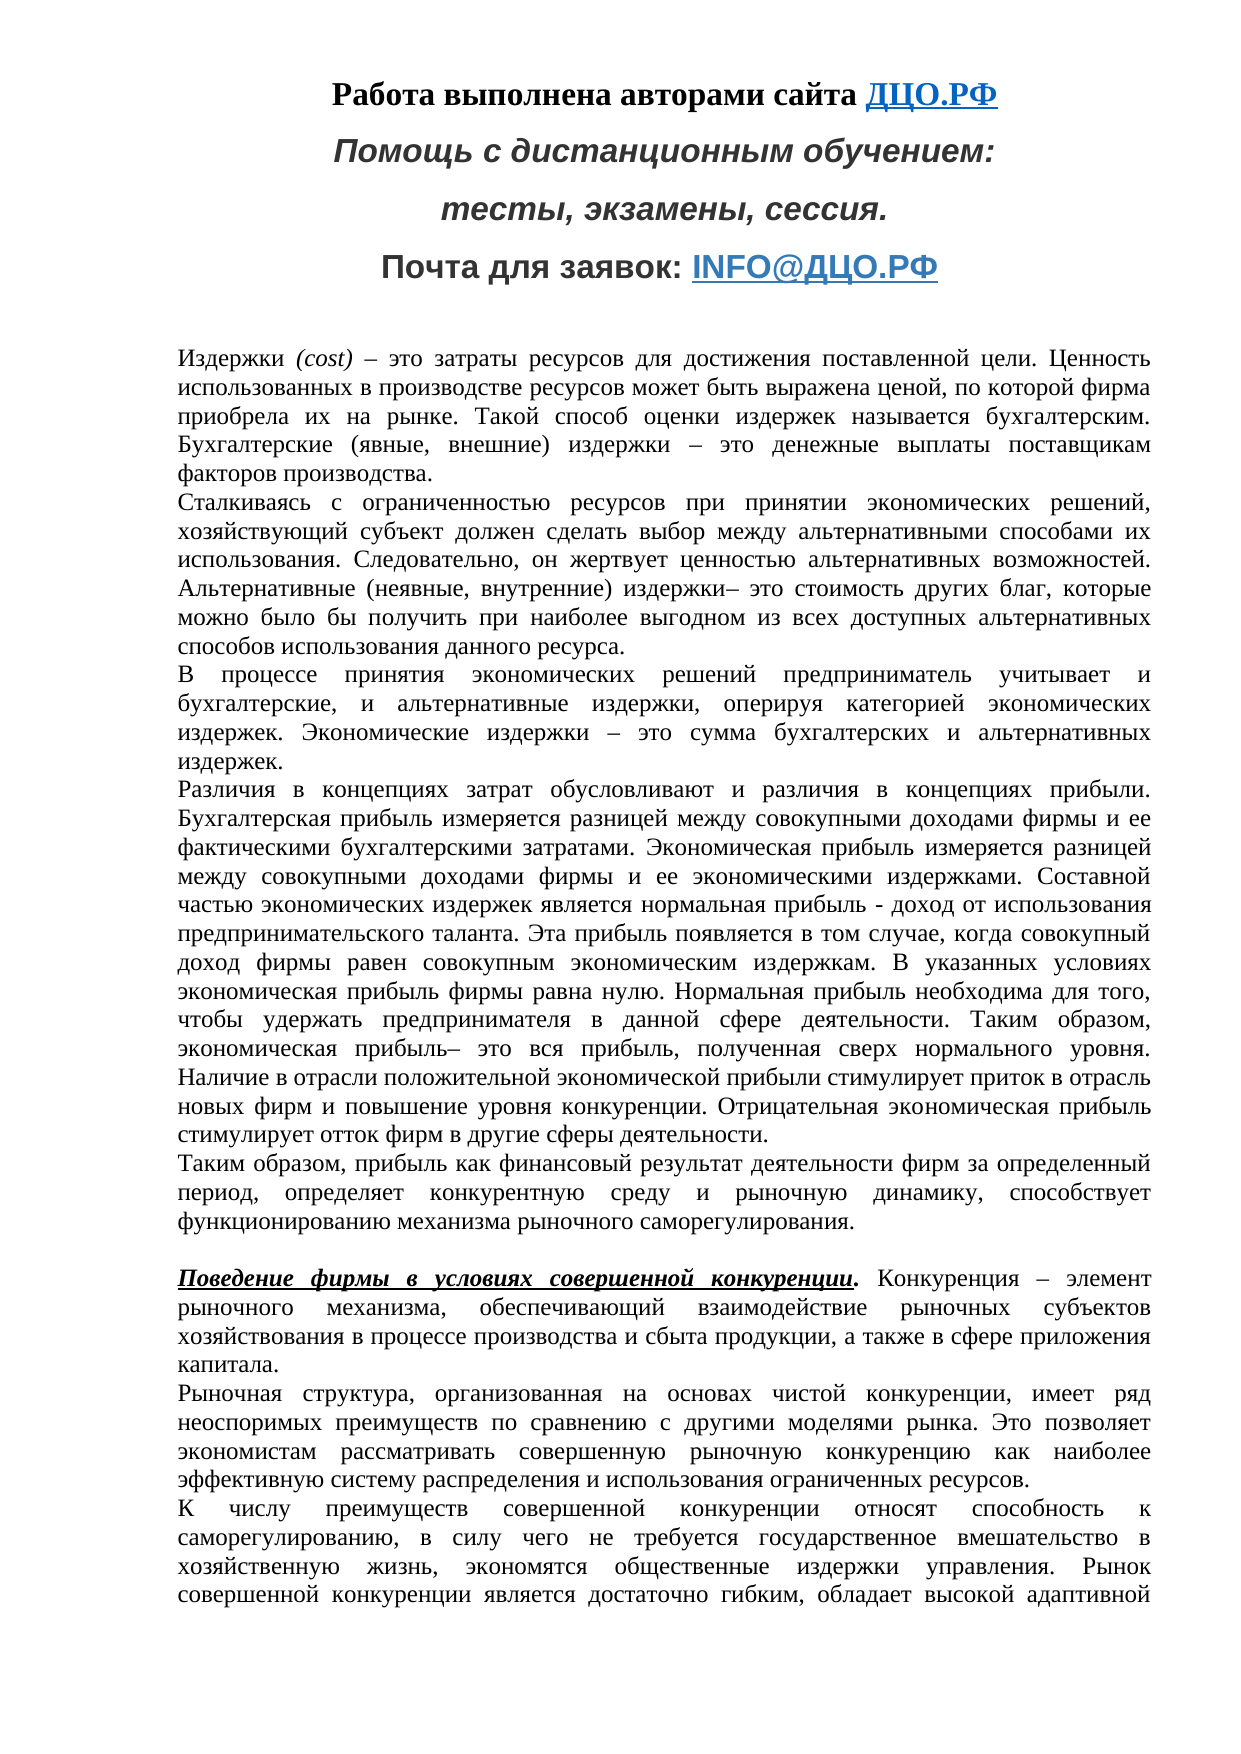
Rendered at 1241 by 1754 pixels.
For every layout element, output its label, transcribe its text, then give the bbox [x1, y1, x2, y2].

text Поведение фирмы в условиях совершенной конкуренции. Конкуренция – элемент рыночного механизма, обеспечивающий взаимодействие рыночных субъектов хозяйствования в процессе производства и сбыта продукции, а также в сфере приложения капитала. [177, 1263, 1152, 1378]
text Таким образом, прибыль как финансовый результат деятельности фирм за определенный период, определяет конкурентную среду и рыночную динамику, способствует функционированию механизма рыночного саморегулирования. [177, 1148, 1152, 1234]
text В процессе принятия экономических решений предприниматель учитывает и бухгалтерские, и альтернативные издержки, оперируя категорией экономических издержек. Экономические издержки – это сумма бухгалтерских и альтернативных издержек. [177, 659, 1152, 774]
text Рыночная структура, организованная на основах чистой конкуренции, имеет ряд неоспоримых преимуществ по сравнению с другими моделями рынка. Это позволяет экономистам рассматривать совершенную рыночную конкуренцию как наиболее эффективную систему распределения и использования ограниченных ресурсов. [177, 1378, 1152, 1493]
text Различия в концепциях затрат обусловливают и различия в концепциях прибыли. Бухгалтерская прибыль измеряется разницей между совокупными доходами фирмы и ее фактическими бухгалтерскими затратами. Экономическая прибыль измеряется разницей между совокупными доходами фирмы и ее экономическими издержками. Составной частью экономических издержек является нормальная прибыль - доход от использования предпринимательского таланта. Эта прибыль появляется в том случае, когда совокупный доход фирмы равен совокупным экономическим издержкам. В указанных условиях экономическая прибыль фирмы равна нулю. Нормальная прибыль необходима для того, чтобы удержать предпринимателя в данной сфере деятельности. Таким образом, экономическая прибыль– это вся прибыль, полученная сверх нормального уровня. Наличие в отрасли положительной экономической прибыли стимулирует приток в отрасль новых фирм и повышение уровня конкуренции. Отрицательная экономическая прибыль стимулирует отток фирм в другие сферы деятельности. [177, 774, 1152, 1148]
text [177, 1493, 1152, 1608]
text Сталкиваясь с ограниченностью ресурсов при принятии экономических решений, хозяйствующий субъект должен сделать выбор между альтернативными способами их использования. Следовательно, он жертвует ценностью альтернативных возможностей. Альтернативные (неявные, внутренние) издержки– это стоимость других благ, которые можно было бы получить при наиболее выгодном из всех доступных альтернативных способов использования данного ресурса. [177, 487, 1152, 659]
text Издержки (cost) – это затраты ресурсов для достижения поставленной цели. Ценность использованных в производстве ресурсов может быть выражена ценой, по которой фирма приобрела их на рынке. Такой способ оценки издержек называется бухгалтерским. Бухгалтерские (явные, внешние) издержки – это денежные выплаты поставщикам факторов производства. [177, 343, 1152, 487]
